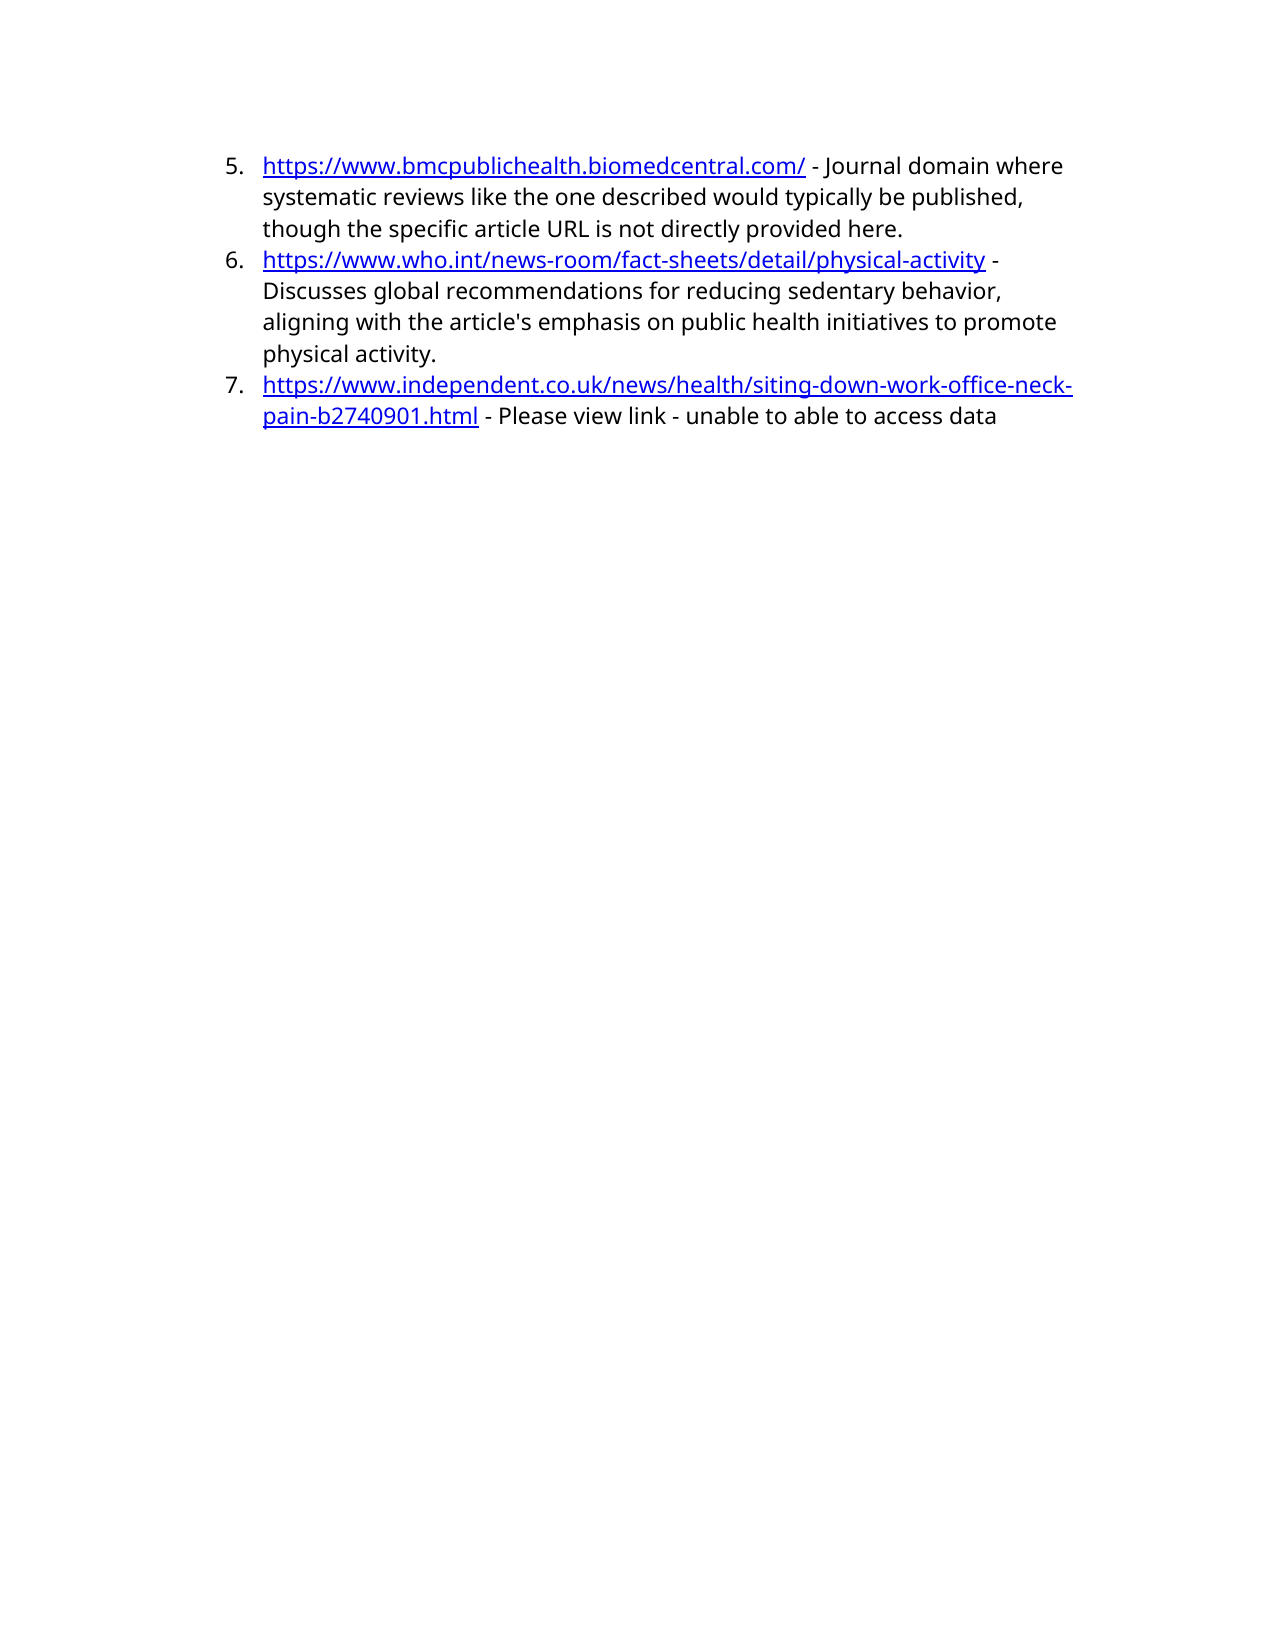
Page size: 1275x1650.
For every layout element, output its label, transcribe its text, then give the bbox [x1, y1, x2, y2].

list https://www.bmcpublichealth.biomedcentral.com/ - Journal domain where systematic reviews like the one described would typically be published, though the specific article URL is not directly provided here. [225, 150, 1087, 244]
list https://www.independent.co.uk/news/health/siting-down-work-office-neck-pain-b2740901.html - Please view link - unable to able to access data [225, 369, 1087, 431]
list https://www.who.int/news-room/fact-sheets/detail/physical-activity - Discusses global recommendations for reducing sedentary behavior, aligning with the article's emphasis on public health initiatives to promote physical activity. [225, 244, 1087, 369]
